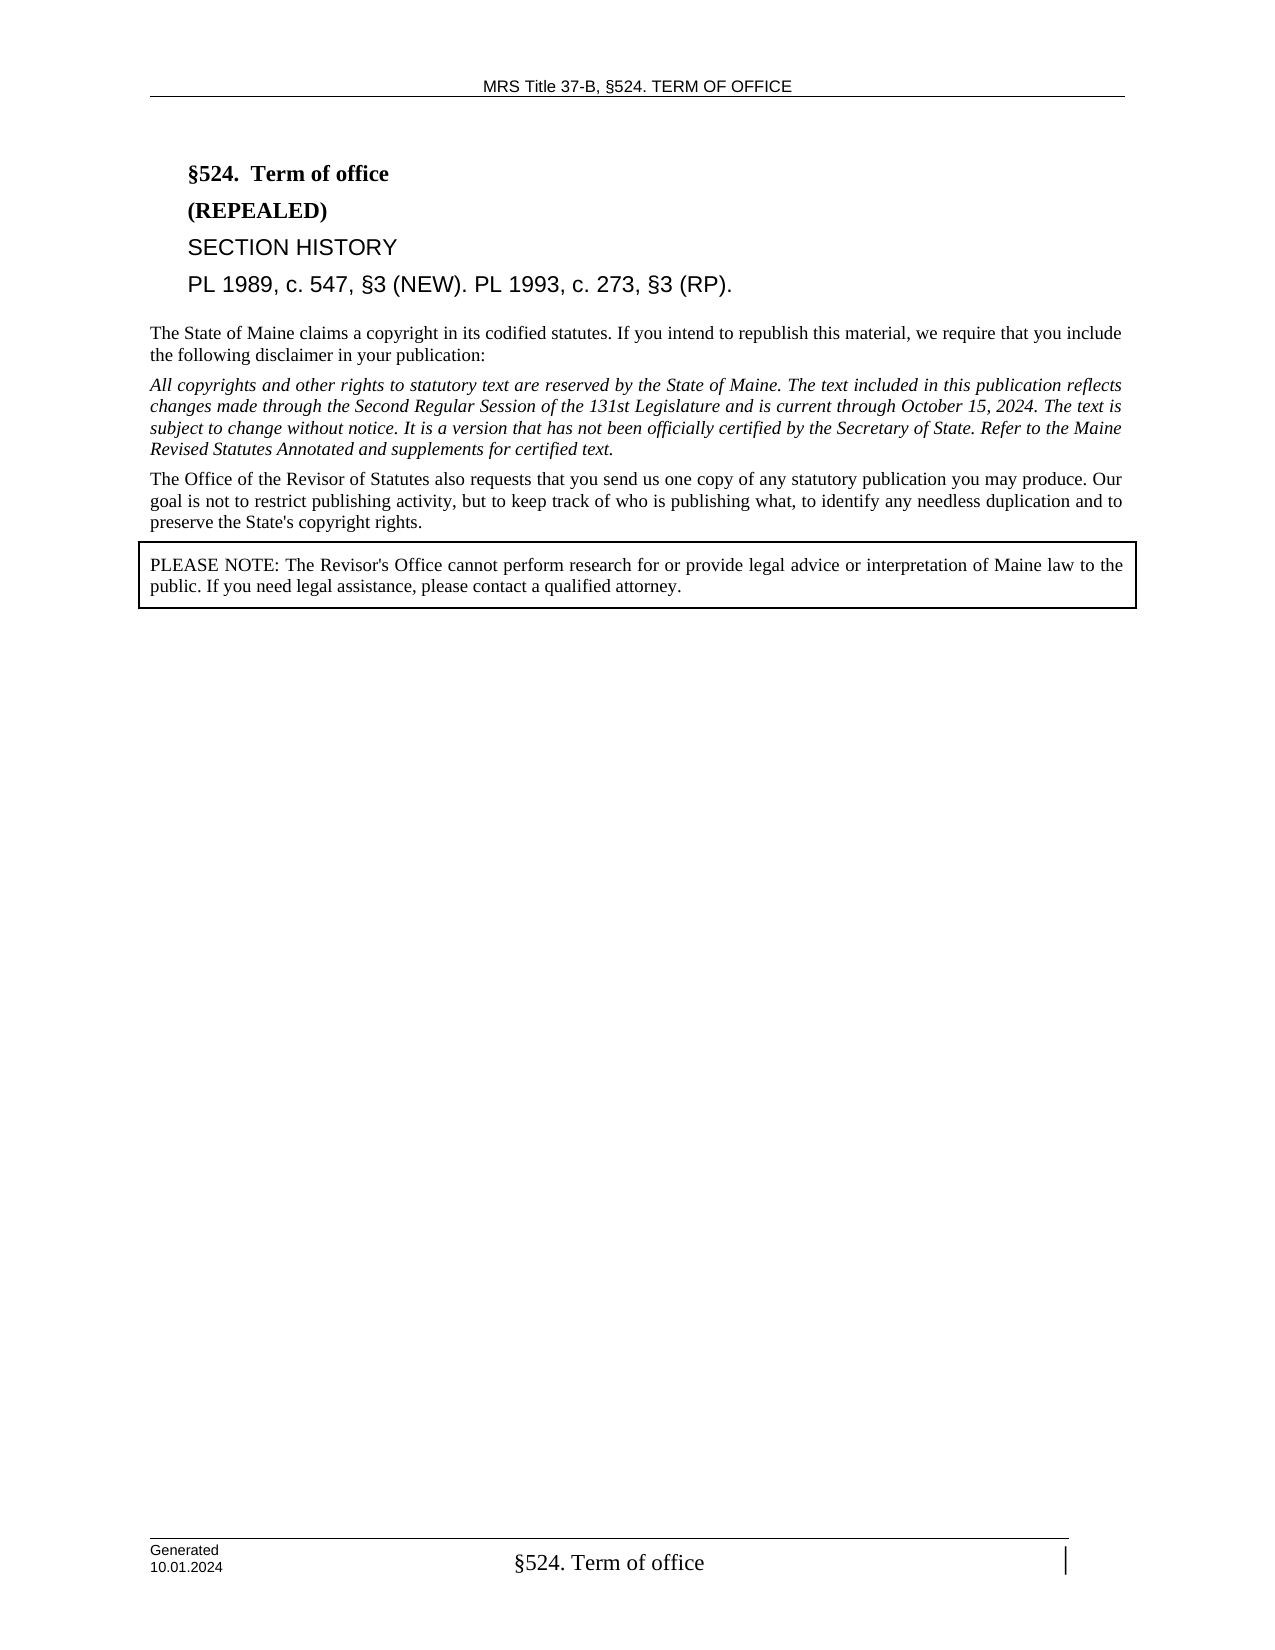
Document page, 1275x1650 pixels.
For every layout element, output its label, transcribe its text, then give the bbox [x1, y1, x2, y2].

text §524. Term of office [187, 160, 1125, 187]
text (REPEALED) [187, 197, 1125, 223]
text PLEASE NOTE: The Revisor's Office cannot perform research for or provide legal advice or interpretation of Maine law to the public. If you need legal assistance, please contact a qualified attorney. [140, 543, 1135, 607]
text The State of Maine claims a copyright in its codified statutes. If you intend to republish this material, we require that you include the following disclaimer in your publication: [150, 322, 1125, 365]
text All copyrights and other rights to statutory text are reserved by the State of Maine. The text included in this publication reflects changes made through the Second Regular Session of the 131st Legislature and is current through October 15, 2024 . The text is subject to change without notice. It is a version that has not been officially certified by the Secretary of State. Refer to the Maine Revised Statutes Annotated and supplements for certified text. [150, 373, 1125, 460]
text PL 1989, c. 547, §3 (NEW). PL 1993, c. 273, §3 (RP). [187, 271, 1125, 297]
text The Office of the Revisor of Statutes also requests that you send us one copy of any statutory publication you may produce. Our goal is not to restrict publishing activity, but to keep track of who is publishing what, to identify any needless duplication and to preserve the State's copyright rights. [150, 468, 1125, 533]
text SECTION HISTORY [187, 234, 1125, 260]
